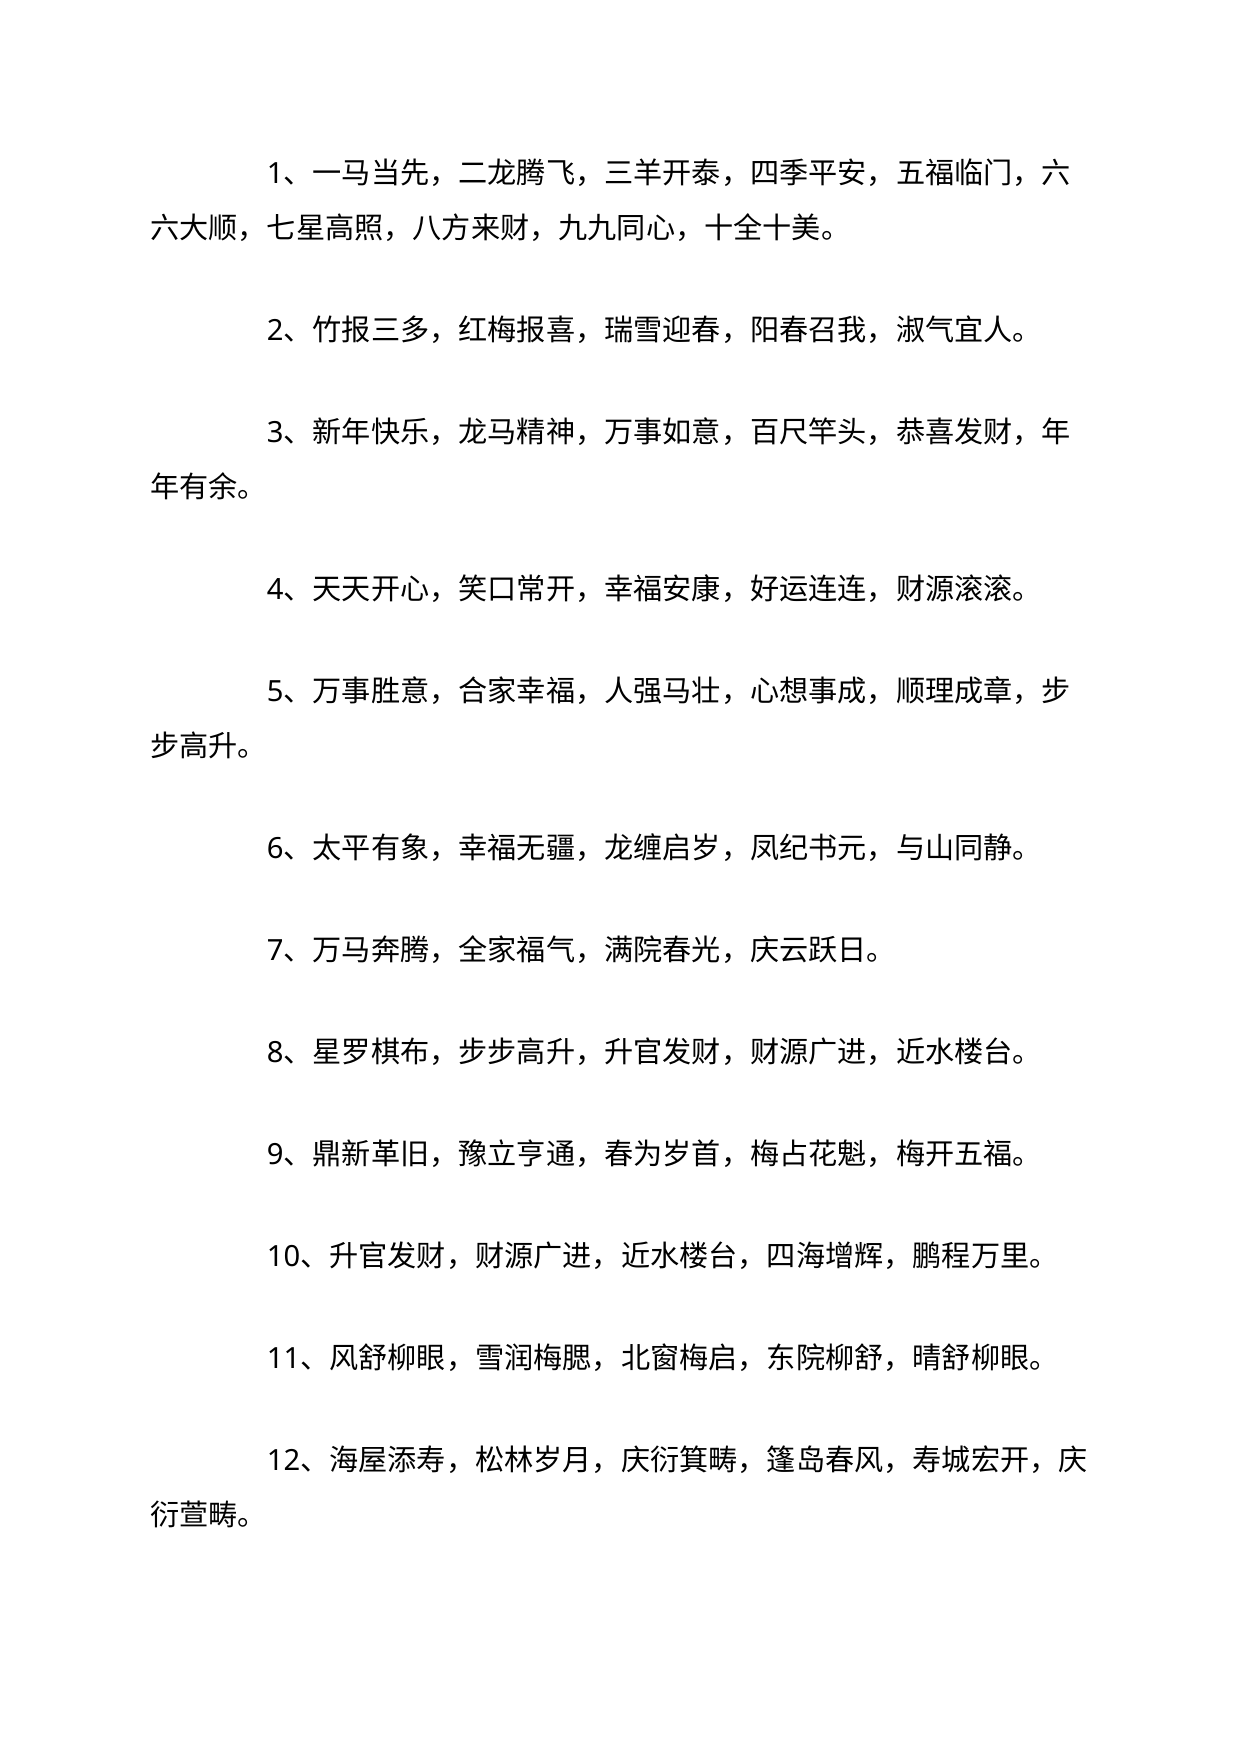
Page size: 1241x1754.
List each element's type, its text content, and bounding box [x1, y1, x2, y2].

text 7、万马奔腾，全家福气，满院春光，庆云跃日。 [150, 926, 1090, 969]
text 2、竹报三多，红梅报喜，瑞雪迎春，阳春召我，淑气宜人。 [150, 307, 1090, 349]
text 12、海屋添寿，松林岁月，庆衍箕畴，篷岛春风，寿城宏开，庆衍萱畴。 [150, 1436, 1090, 1533]
text 10、升官发财，财源广进，近水楼台，四海增辉，鹏程万里。 [150, 1232, 1090, 1274]
text 1、一马当先，二龙腾飞，三羊开泰，四季平安，五福临门，六六大顺，七星高照，八方来财，九九同心，十全十美。 [150, 150, 1090, 247]
text 3、新年快乐，龙马精神，万事如意，百尺竿头，恭喜发财，年年有余。 [150, 409, 1090, 506]
text 6、太平有象，幸福无疆，龙缠启岁，凤纪书元，与山同静。 [150, 824, 1090, 867]
text 9、鼎新革旧，豫立亨通，春为岁首，梅占花魁，梅开五福。 [150, 1130, 1090, 1173]
text 8、星罗棋布，步步高升，升官发财，财源广进，近水楼台。 [150, 1028, 1090, 1071]
text 11、风舒柳眼，雪润梅腮，北窗梅启，东院柳舒，晴舒柳眼。 [150, 1334, 1090, 1377]
text 4、天天开心，笑口常开，幸福安康，好运连连，财源滚滚。 [150, 566, 1090, 608]
text 5、万事胜意，合家幸福，人强马壮，心想事成，顺理成章，步步高升。 [150, 667, 1090, 765]
